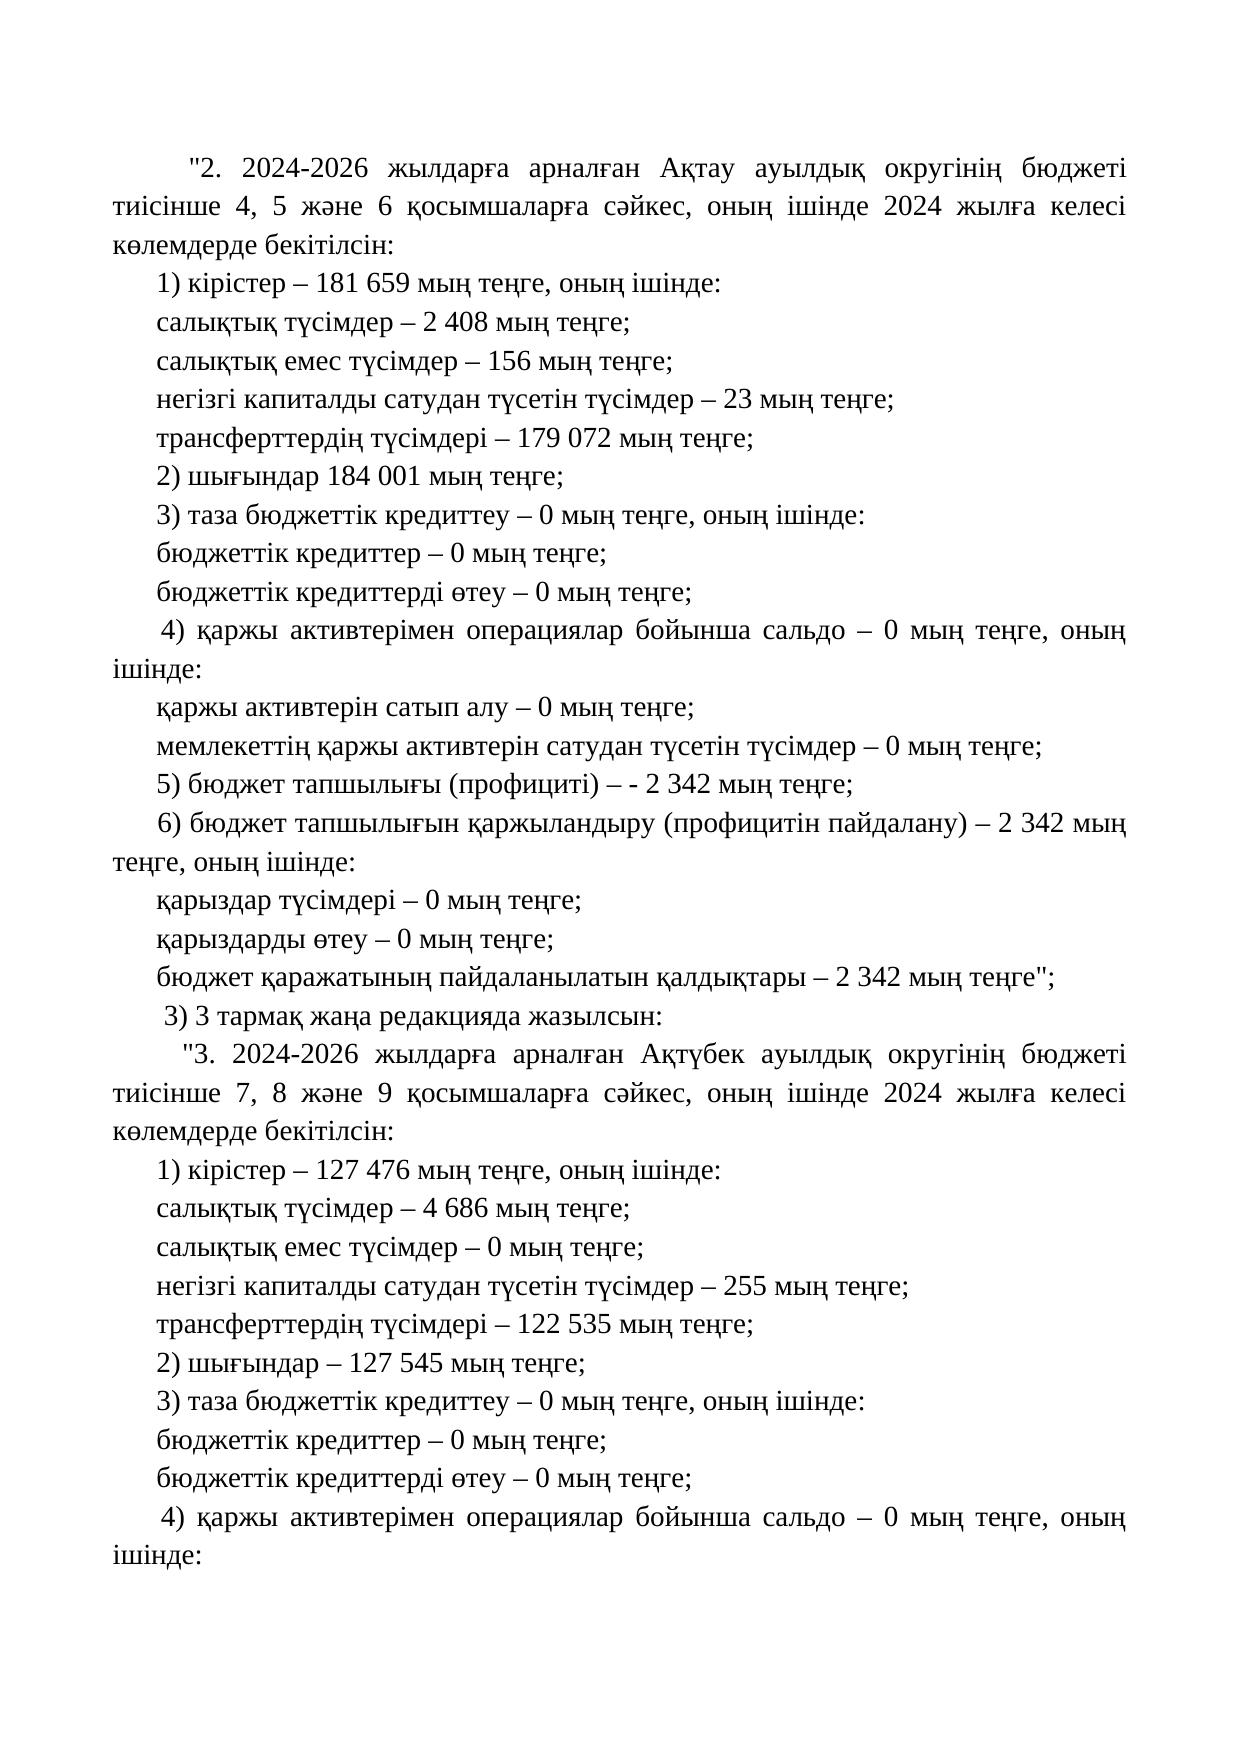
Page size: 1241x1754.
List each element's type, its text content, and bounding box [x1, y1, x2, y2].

text салықтық түсімдер – 4 686 мың теңге; [112, 1191, 1128, 1224]
text салықтық емес түсімдер – 0 мың теңге; [112, 1229, 1128, 1263]
text қаржы активтерін сатып алу – 0 мың теңге; [112, 689, 1128, 723]
text 2) шығындар 184 001 мың теңге; [112, 458, 1128, 492]
text трансферттердің түсімдері – 122 535 мың теңге; [112, 1306, 1128, 1340]
text трансферттердің түсімдері – 179 072 мың теңге; [112, 420, 1128, 453]
text мемлекеттің қаржы активтерін сатудан түсетін түсімдер – 0 мың теңге; [112, 728, 1128, 762]
text 1) кірістер – 127 476 мың теңге, оның ішінде: [112, 1152, 1128, 1186]
text негізгі капиталды сатудан түсетін түсімдер – 255 мың теңге; [112, 1268, 1128, 1301]
text бюджеттік кредиттер – 0 мың теңге; [112, 535, 1128, 569]
text бюджеттік кредиттерді өтеу – 0 мың теңге; [112, 574, 1128, 607]
text қарыздар түсімдері – 0 мың теңге; [112, 882, 1128, 916]
text салықтық емес түсімдер – 156 мың теңге; [112, 343, 1128, 376]
text 3) таза бюджеттік кредиттеу – 0 мың теңге, оның ішінде: [112, 1383, 1128, 1417]
text 4) қаржы активтерімен операциялар бойынша сальдо – 0 мың теңге, оның ішінде: [112, 1499, 1128, 1571]
text бюджеттік кредиттерді өтеу – 0 мың теңге; [112, 1460, 1128, 1494]
text "3. 2024-2026 жылдарға арналған Ақтүбек ауылдық округінің бюджеті тиісінше 7, 8 және 9 қосымшаларға сәйкес, оның ішінде 2024 жылға келесі көлемдерде бекітілсін: [112, 1036, 1128, 1147]
text 3) таза бюджеттік кредиттеу – 0 мың теңге, оның ішінде: [112, 497, 1128, 530]
text 3) 3 тармақ жаңа редакцияда жазылсын: [112, 998, 1128, 1031]
text 1) кірістер – 181 659 мың теңге, оның ішінде: [112, 266, 1128, 299]
text 2) шығындар – 127 545 мың теңге; [112, 1345, 1128, 1378]
text 6) бюджет тапшылығын қаржыландыру (профицитін пайдалану) – 2 342 мың теңге, оның ішінде: [112, 805, 1128, 877]
text қарыздарды өтеу – 0 мың теңге; [112, 921, 1128, 954]
text "2. 2024-2026 жылдарға арналған Ақтау ауылдық округінің бюджеті тиісінше 4, 5 және 6 қосымшаларға сәйкес, оның ішінде 2024 жылға келесі көлемдерде бекітілсін: [112, 150, 1128, 261]
text 4) қаржы активтерімен операциялар бойынша сальдо – 0 мың теңге, оның ішінде: [112, 612, 1128, 684]
text 5) бюджет тапшылығы (профициті) – - 2 342 мың теңге; [112, 767, 1128, 800]
text негізгі капиталды сатудан түсетін түсімдер – 23 мың теңге; [112, 381, 1128, 415]
text салықтық түсімдер – 2 408 мың теңге; [112, 304, 1128, 338]
text бюджеттік кредиттер – 0 мың теңге; [112, 1422, 1128, 1455]
text бюджет қаражатының пайдаланылатын қалдықтары – 2 342 мың теңге"; [112, 959, 1128, 993]
